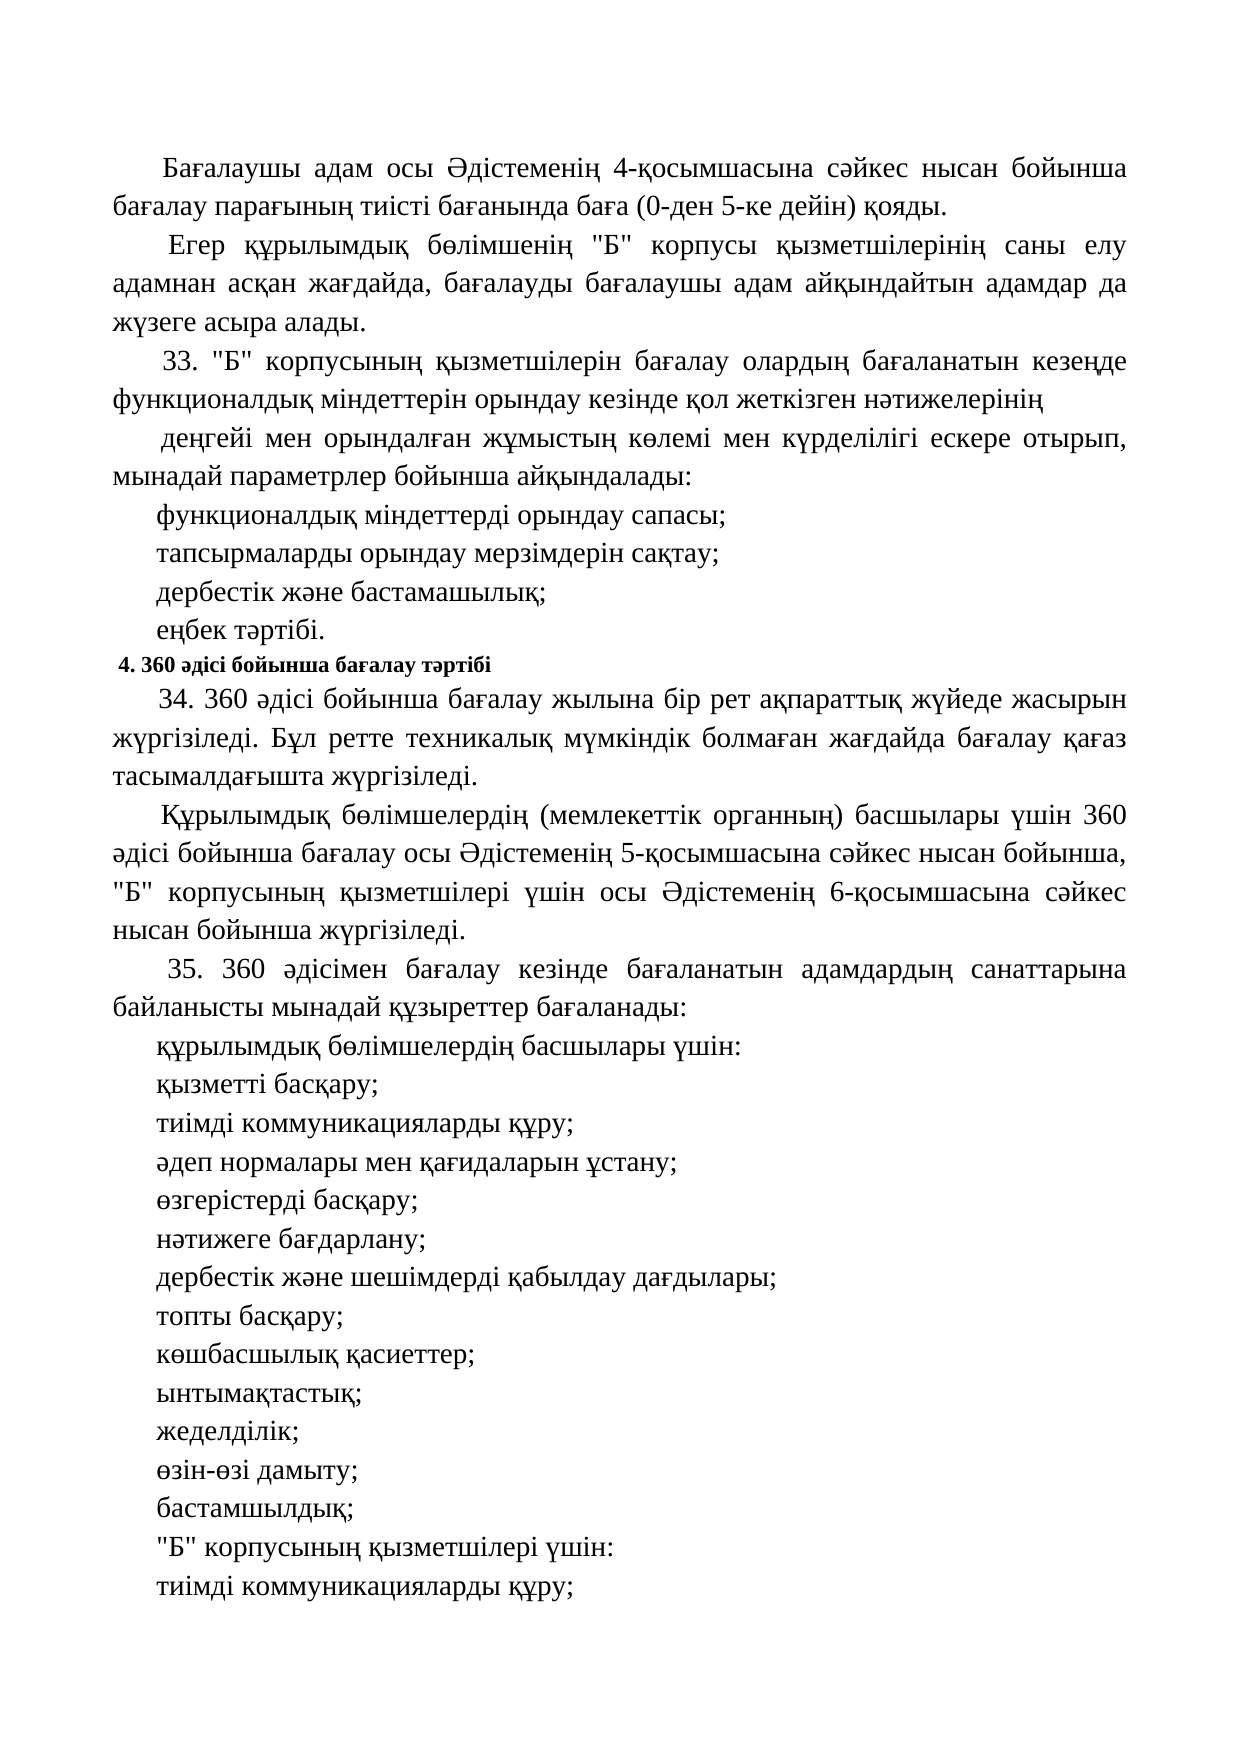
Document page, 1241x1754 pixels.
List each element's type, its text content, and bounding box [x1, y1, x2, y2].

text тиімді коммуникацияларды құру; [112, 1105, 1128, 1139]
text дербестік және бастамашылық; [112, 574, 1128, 607]
text бастамшылдық; [112, 1491, 1128, 1524]
text дербестік және шешімдерді қабылдау дағдылары; [112, 1259, 1128, 1293]
text жеделділік; [112, 1413, 1128, 1447]
text өзін-өзі дамыту; [112, 1452, 1128, 1486]
text Егер құрылымдық бөлімшенің "Б" корпусы қызметшілерінің саны елу адамнан асқан жағдайда, бағалауды бағалаушы адам айқындайтын адамдар да жүзеге асыра алады. [112, 227, 1128, 338]
text әдеп нормалары мен қағидаларын ұстану; [112, 1144, 1128, 1177]
text көшбасшылық қасиеттер; [112, 1336, 1128, 1370]
text "Б" корпусының қызметшілері үшін: [112, 1529, 1128, 1563]
text функционалдық міндеттерді орындау сапасы; [112, 497, 1128, 530]
text еңбек тәртібі. [112, 612, 1128, 646]
text құрылымдық бөлімшелердің басшылары үшін: [112, 1028, 1128, 1062]
text нәтижеге бағдарлану; [112, 1221, 1128, 1254]
text қызметті басқару; [112, 1067, 1128, 1100]
text деңгейі мен орындалған жұмыстың көлемі мен күрделілігі ескере отырып, мынадай параметрлер бойынша айқындалады: [112, 420, 1128, 492]
text Құрылымдық бөлімшелердің (мемлекеттік органның) басшылары үшін 360 әдісі бойынша бағалау осы Әдістеменің 5-қосымшасына сәйкес нысан бойынша, "Б" корпусының қызметшілері үшін осы Әдістеменің 6-қосымшасына сәйкес нысан бойынша жүргізіледі. [112, 797, 1128, 946]
text 33. "Б" корпусының қызметшілерін бағалау олардың бағаланатын кезеңде функционалдық міндеттерін орындау кезінде қол жеткізген нәтижелерінің [112, 343, 1128, 415]
text өзгерістерді басқару; [112, 1182, 1128, 1216]
text тапсырмаларды орындау мерзімдерін сақтау; [112, 535, 1128, 569]
text 4. 360 әдісі бойынша бағалау тәртібі [112, 651, 1128, 677]
text тиімді коммуникацияларды құру; [112, 1568, 1128, 1601]
text 34. 360 әдісі бойынша бағалау жылына бір рет ақпараттық жүйеде жасырын жүргізіледі. Бұл ретте техникалық мүмкіндік болмаған жағдайда бағалау қағаз тасымалдағышта жүргізіледі. [112, 681, 1128, 792]
text ынтымақтастық; [112, 1375, 1128, 1408]
text 35. 360 әдісімен бағалау кезінде бағаланатын адамдардың санаттарына байланысты мынадай құзыреттер бағаланады: [112, 951, 1128, 1023]
text Бағалаушы адам осы Әдістеменің 4-қосымшасына сәйкес нысан бойынша бағалау парағының тиісті бағанында баға (0-ден 5-ке дейін) қояды. [112, 150, 1128, 222]
text топты басқару; [112, 1298, 1128, 1331]
